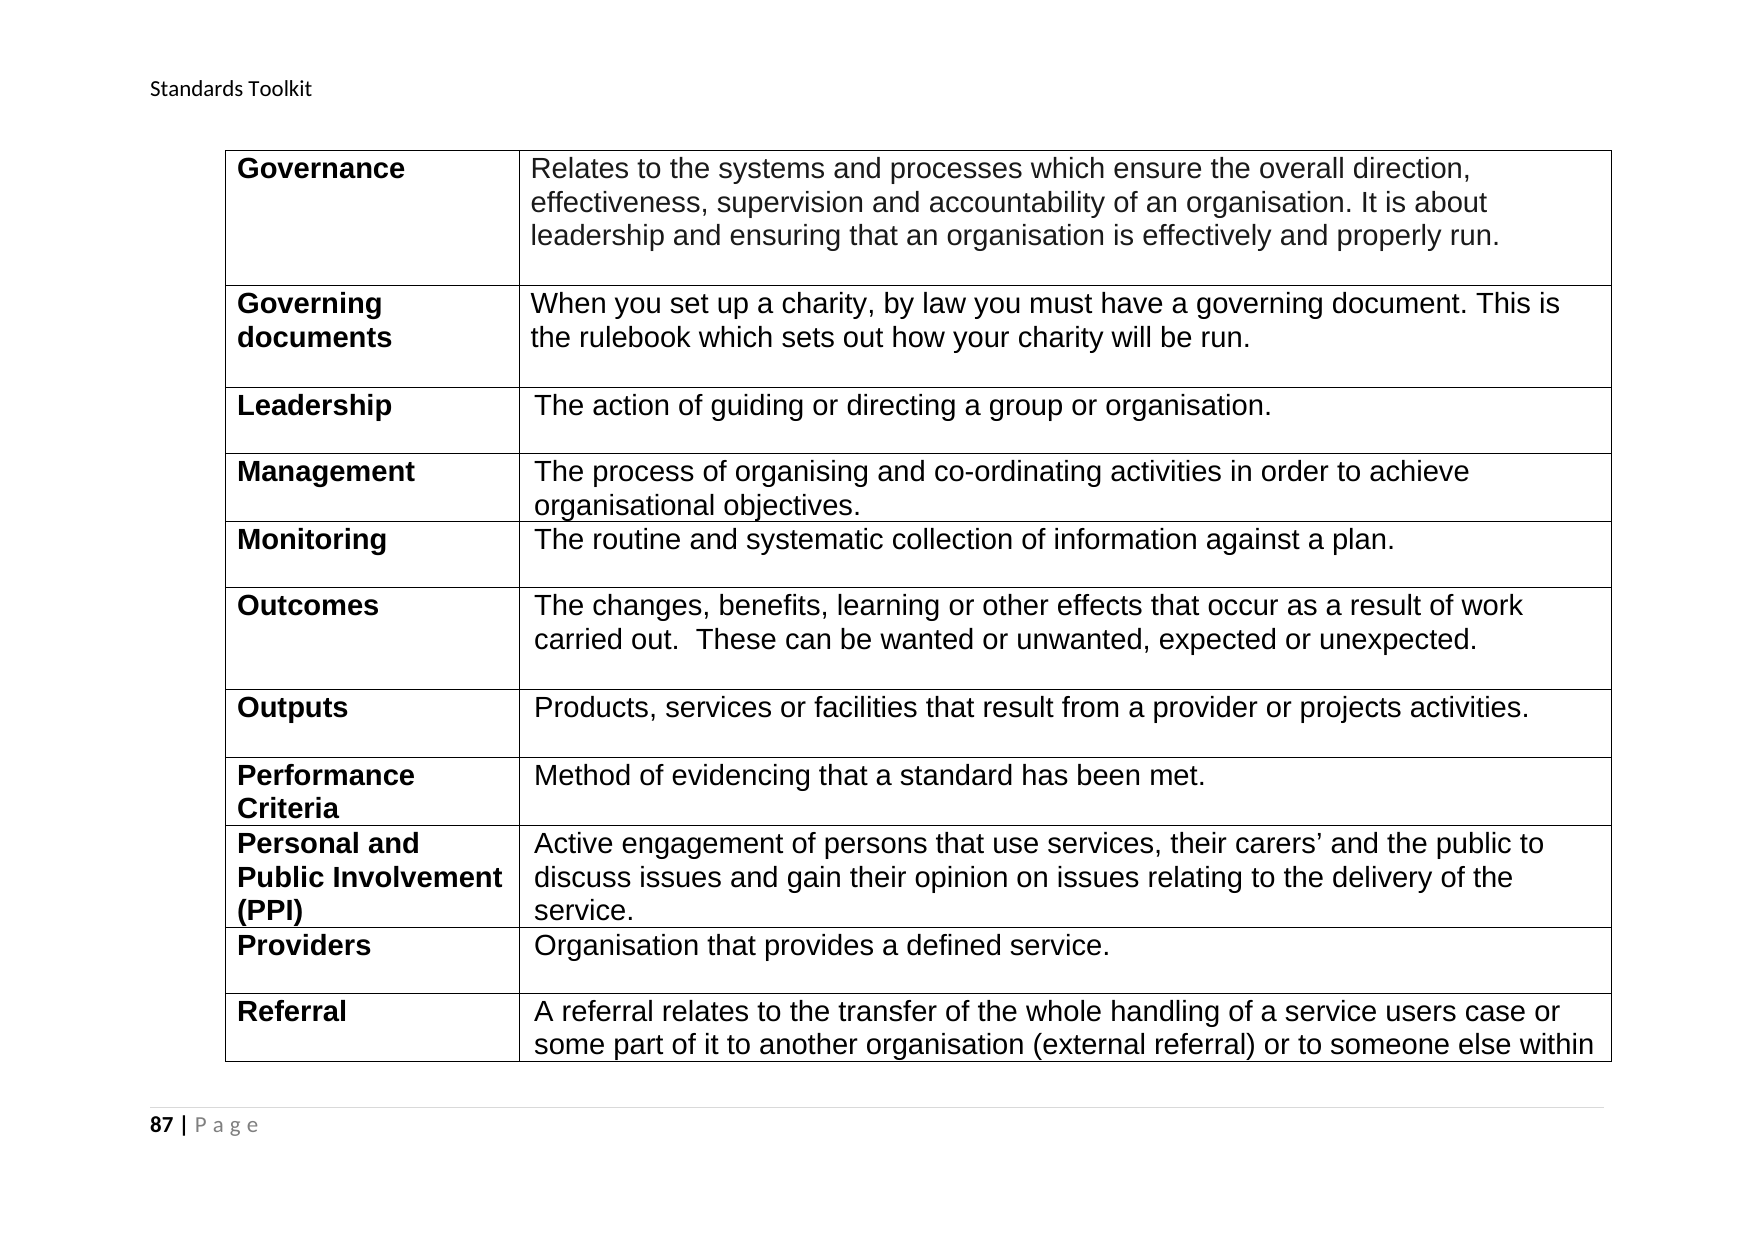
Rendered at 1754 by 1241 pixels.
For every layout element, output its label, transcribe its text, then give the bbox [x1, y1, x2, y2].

table_cell Providers [226, 928, 519, 993]
table_cell Outcomes [226, 588, 519, 689]
table_cell Leadership [226, 388, 519, 453]
table_cell Referral [226, 994, 519, 1061]
table_cell Relates to the systems and processes which ensure the overall direction, effectiveness, supervision and accountability of an organisation. It is about leadership and ensuring that an organisation is effectively and properly run. [520, 151, 1611, 285]
table_cell Performance Criteria [226, 758, 519, 825]
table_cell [520, 994, 1611, 1061]
table_cell Governing documents [226, 286, 519, 387]
table_cell The routine and systematic collection of information against a plan. [520, 522, 1611, 587]
table_cell Organisation that provides a defined service. [520, 928, 1611, 993]
table_cell Products, services or facilities that result from a provider or projects activities. [520, 690, 1611, 757]
table_cell The process of organising and co-ordinating activities in order to achieve organisational objectives. [520, 454, 1611, 521]
table_cell The action of guiding or directing a group or organisation. [520, 388, 1611, 453]
table_cell Outputs [226, 690, 519, 757]
table_cell When you set up a charity, by law you must have a governing document. This is the rulebook which sets out how your charity will be run. [520, 286, 1611, 387]
table_cell The changes, benefits, learning or other effects that occur as a result of work carried out. These can be wanted or unwanted, expected or unexpected. [520, 588, 1611, 689]
table_cell Management [226, 454, 519, 521]
table_cell Active engagement of persons that use services, their carers’ and the public to discuss issues and gain their opinion on issues relating to the delivery of the service. [520, 826, 1611, 927]
table_cell Method of evidencing that a standard has been met. [520, 758, 1611, 825]
table_cell Monitoring [226, 522, 519, 587]
table_cell Personal and Public Involvement (PPI) [226, 826, 519, 927]
table_cell Governance [226, 151, 519, 285]
